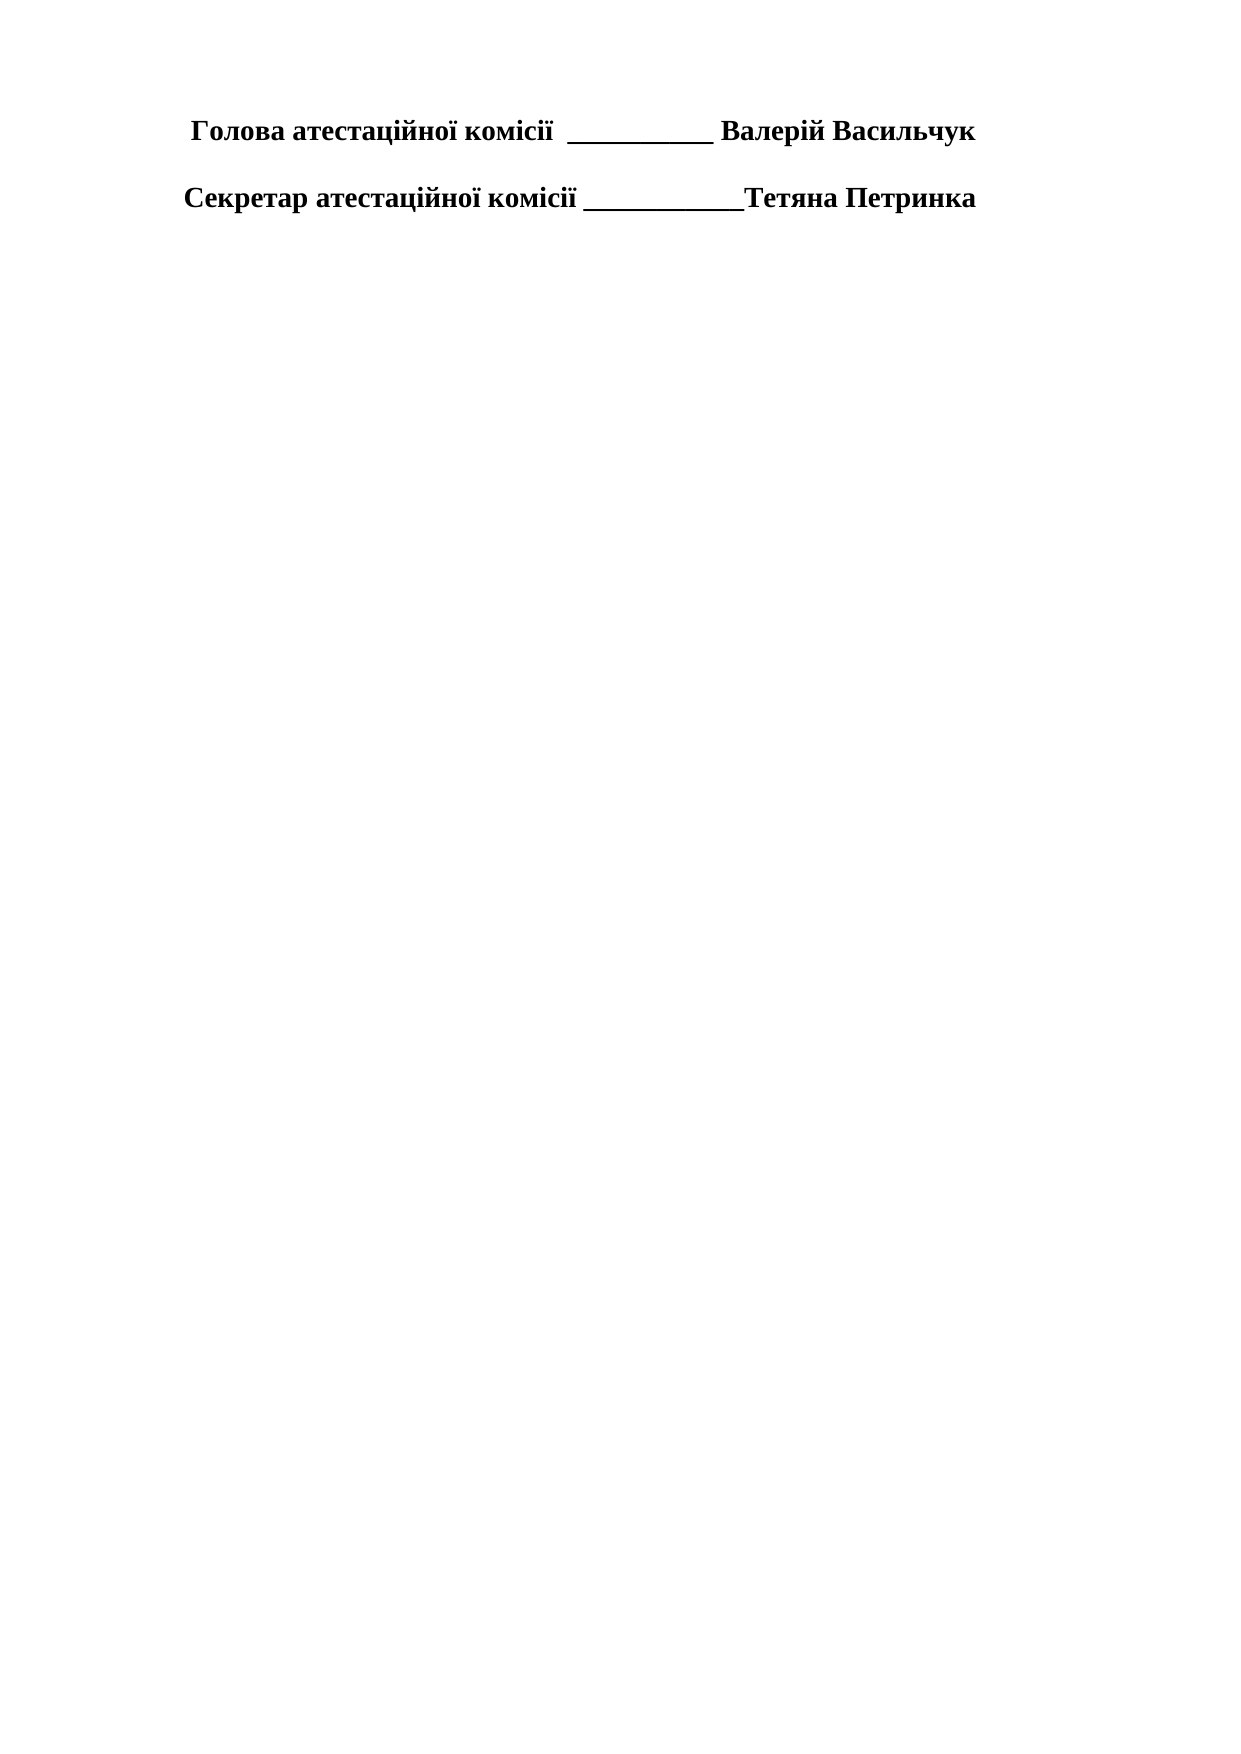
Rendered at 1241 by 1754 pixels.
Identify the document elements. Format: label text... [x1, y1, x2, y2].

text Секретар атестаційної комісії ___________Тетяна Петринка [125, 180, 1176, 213]
text Голова атестаційної комісії __________ Валерій Васильчук [125, 113, 1176, 146]
